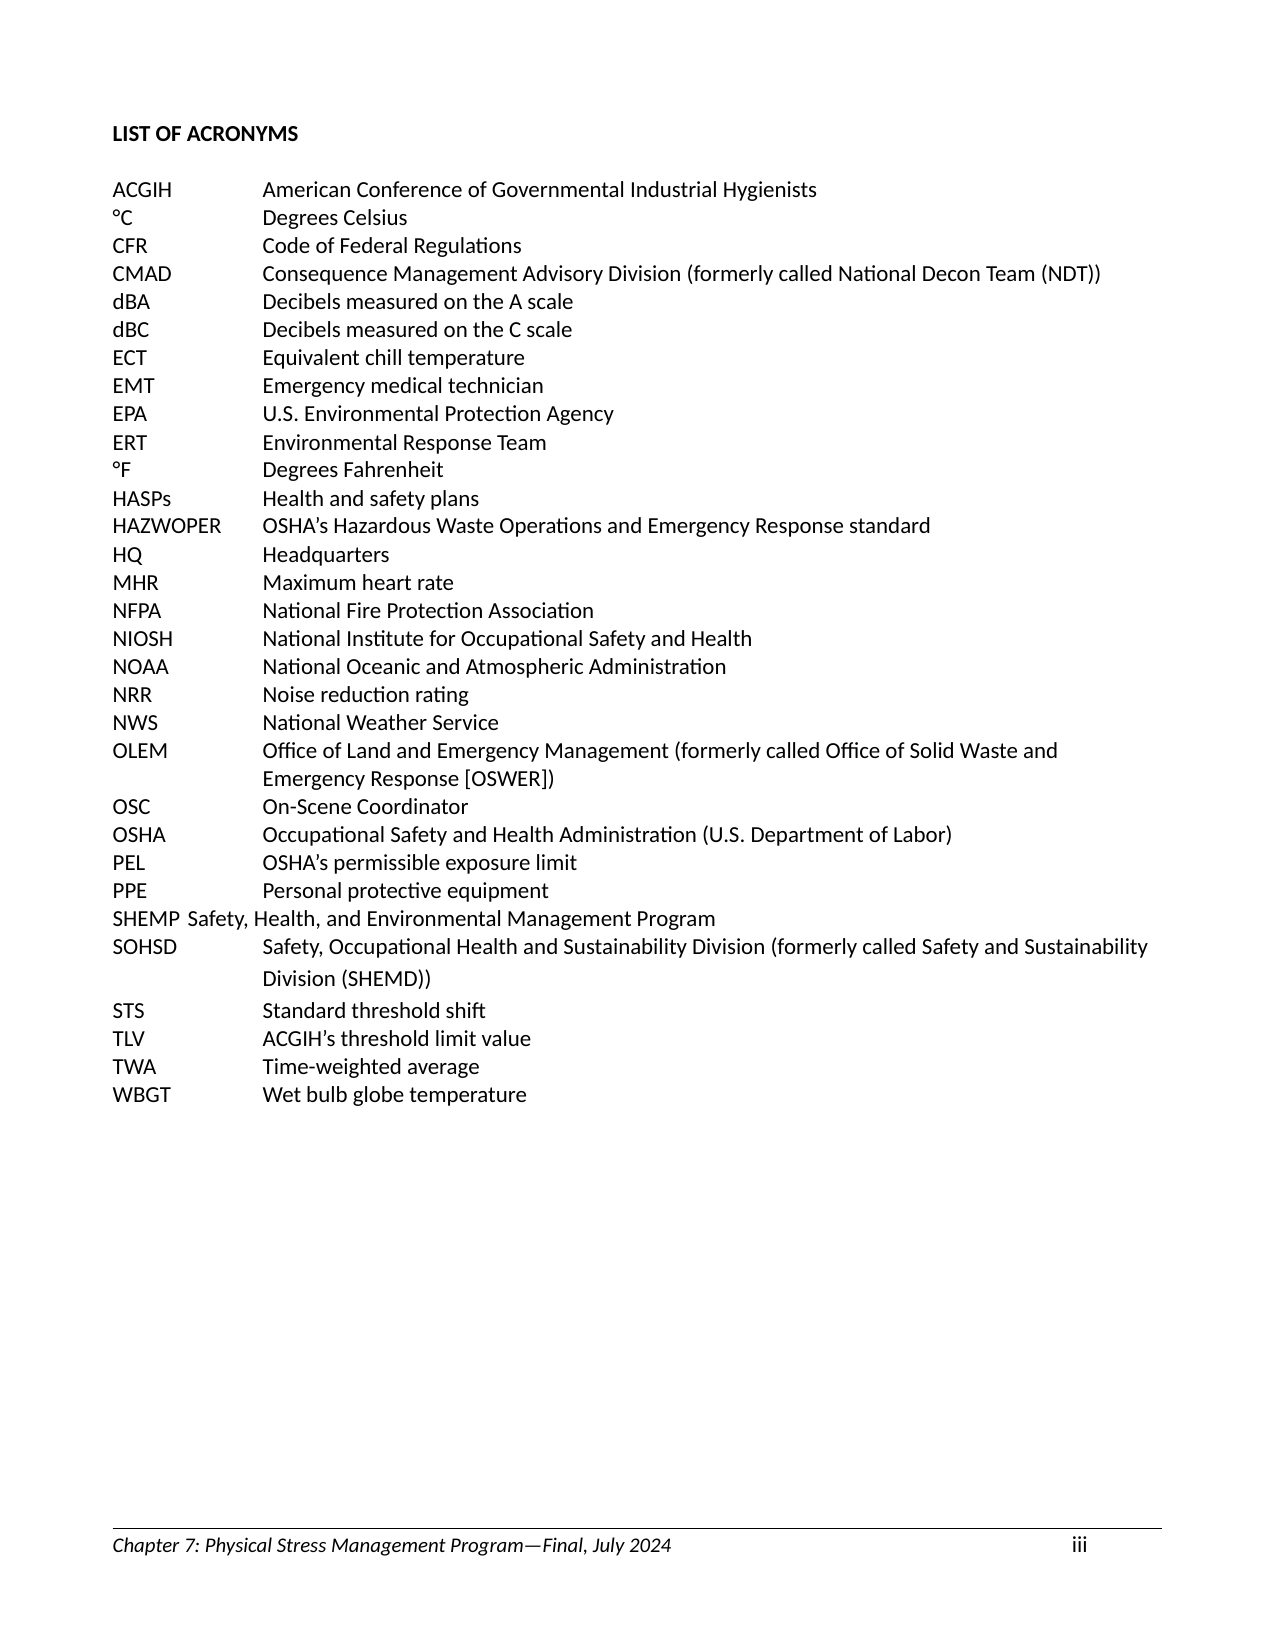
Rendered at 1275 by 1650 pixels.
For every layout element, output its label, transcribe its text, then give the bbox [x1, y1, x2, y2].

text CFR Code of Federal Regulations [112, 231, 1162, 259]
text HAZWOPER OSHA’s Hazardous Waste Operations and Emergency Response standard [112, 512, 1162, 540]
text NWS National Weather Service [112, 708, 1162, 736]
text CMAD Consequence Management Advisory Division (formerly called National Decon Team (NDT)) [112, 259, 1162, 287]
text SHEMP Safety, Health, and Environmental Management Program [112, 904, 1162, 932]
text EMT Emergency medical technician [112, 372, 1162, 399]
text ERT Environmental Response Team [112, 428, 1162, 456]
subtitle LIST OF ACRONYMS [112, 119, 1162, 147]
text WBGT Wet bulb globe temperature [112, 1080, 1162, 1108]
text EPA U.S. Environmental Protection Agency [112, 399, 1162, 428]
text NOAA National Oceanic and Atmospheric Administration [112, 652, 1162, 680]
text PEL OSHA’s permissible exposure limit [112, 848, 1162, 876]
text HQ Headquarters [112, 540, 1162, 568]
text dBA Decibels measured on the A scale [112, 287, 1162, 316]
text TWA Time-weighted average [112, 1052, 1162, 1080]
text OSC On-Scene Coordinator [112, 792, 1162, 820]
text HASPs Health and safety plans [112, 484, 1162, 512]
text NRR Noise reduction rating [112, 680, 1162, 708]
text ACGIH American Conference of Governmental Industrial Hygienists [112, 175, 1162, 203]
text STS Standard threshold shift [112, 996, 1162, 1024]
text OLEM Office of Land and Emergency Management (formerly called Office of Solid Waste and Emergency Response [OSWER]) [112, 736, 1162, 792]
text °C Degrees Celsius [112, 203, 1162, 231]
text OSHA Occupational Safety and Health Administration ( Department of Labor) [112, 820, 1162, 848]
text SOHSD Safety, Occupational Health and Sustainability Division (formerly called Safety and Sustainability Division (SHEMD)) [112, 932, 1162, 992]
text °F Degrees Fahrenheit [112, 456, 1162, 484]
text MHR Maximum heart rate [112, 568, 1162, 596]
text ECT Equivalent chill temperature [112, 343, 1162, 372]
text NFPA National Fire Protection Association [112, 596, 1162, 624]
text NIOSH National Institute for Occupational Safety and Health [112, 624, 1162, 652]
text dBC Decibels measured on the C scale [112, 316, 1162, 343]
text TLV ACGIH’s threshold limit value [112, 1024, 1162, 1052]
text PPE Personal protective equipment [112, 876, 1162, 904]
